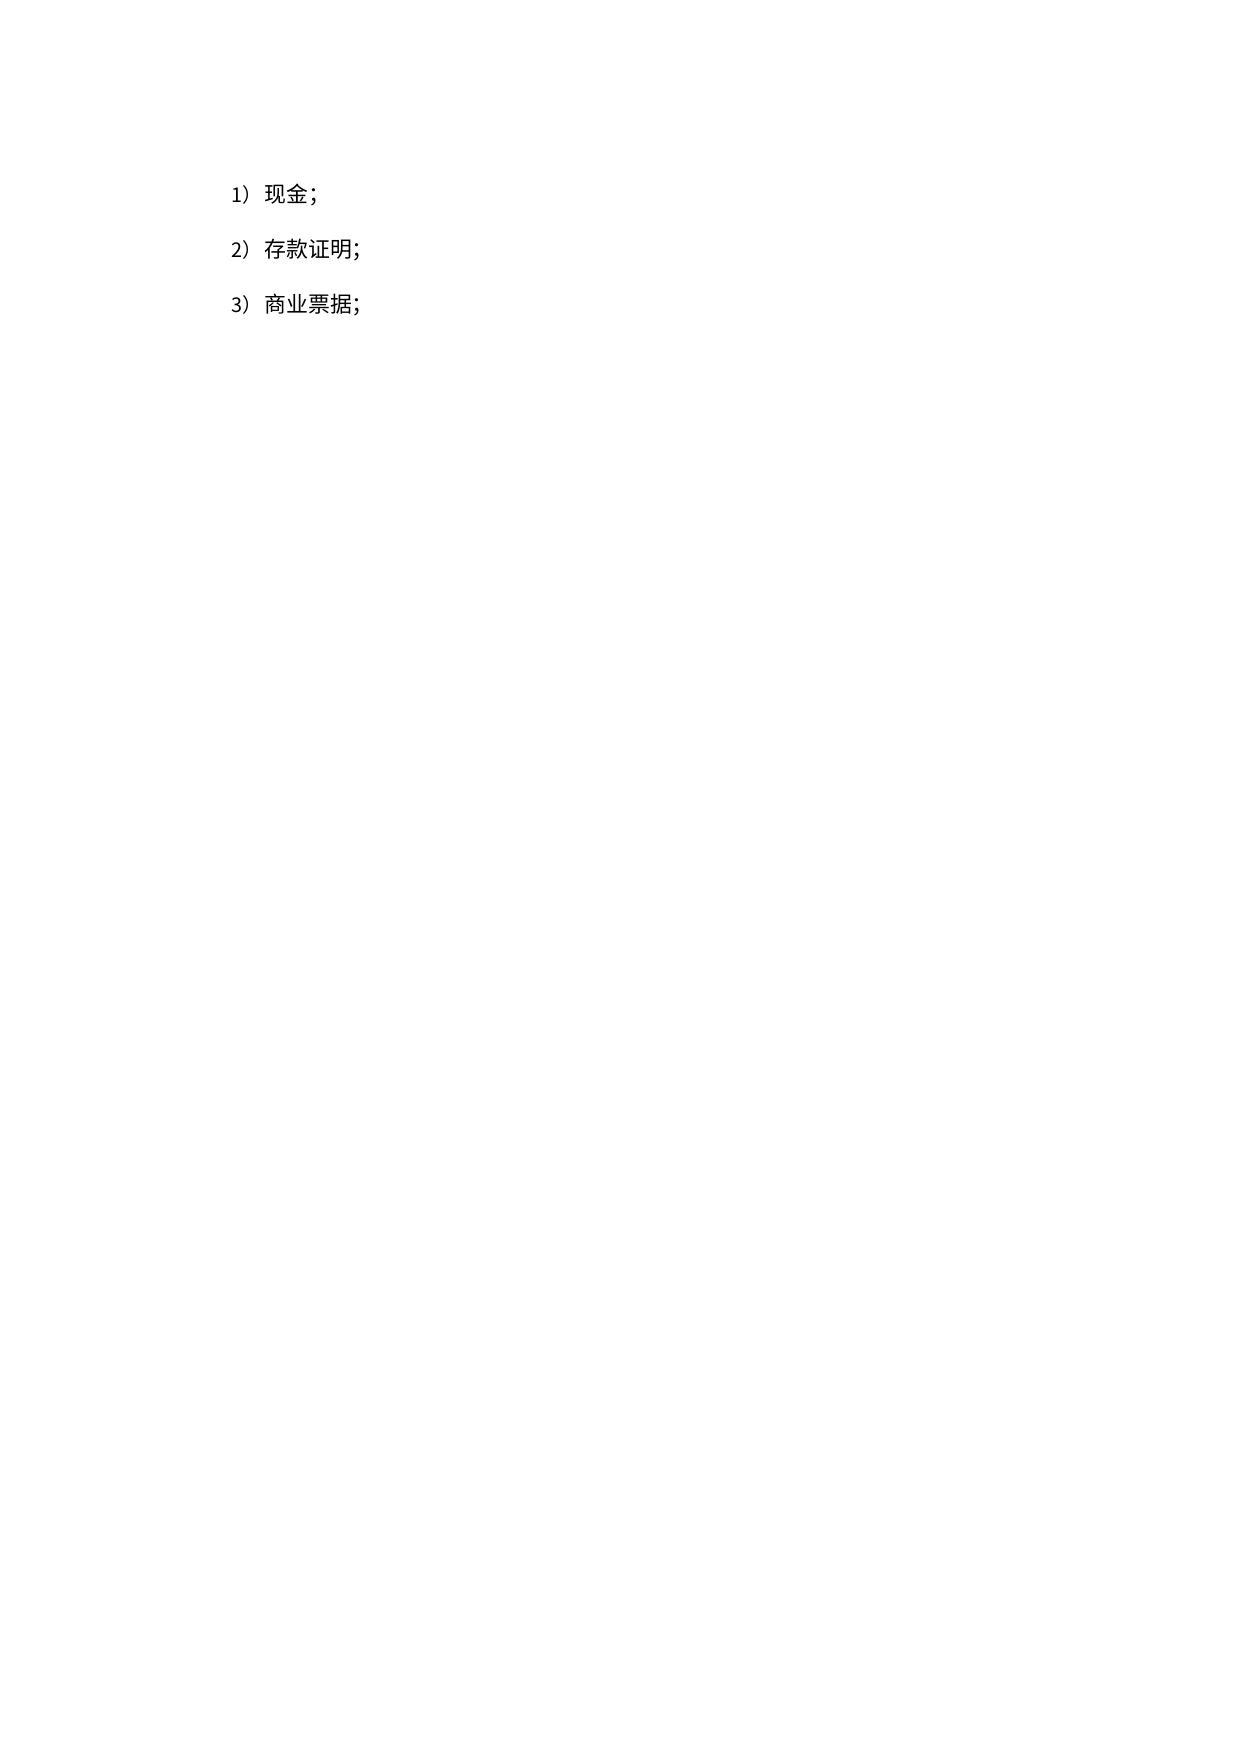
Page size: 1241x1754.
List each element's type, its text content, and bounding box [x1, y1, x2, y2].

list 现金； [231, 177, 1096, 208]
list 存款证明； [231, 232, 1096, 263]
list 商业票据； [231, 287, 1096, 318]
